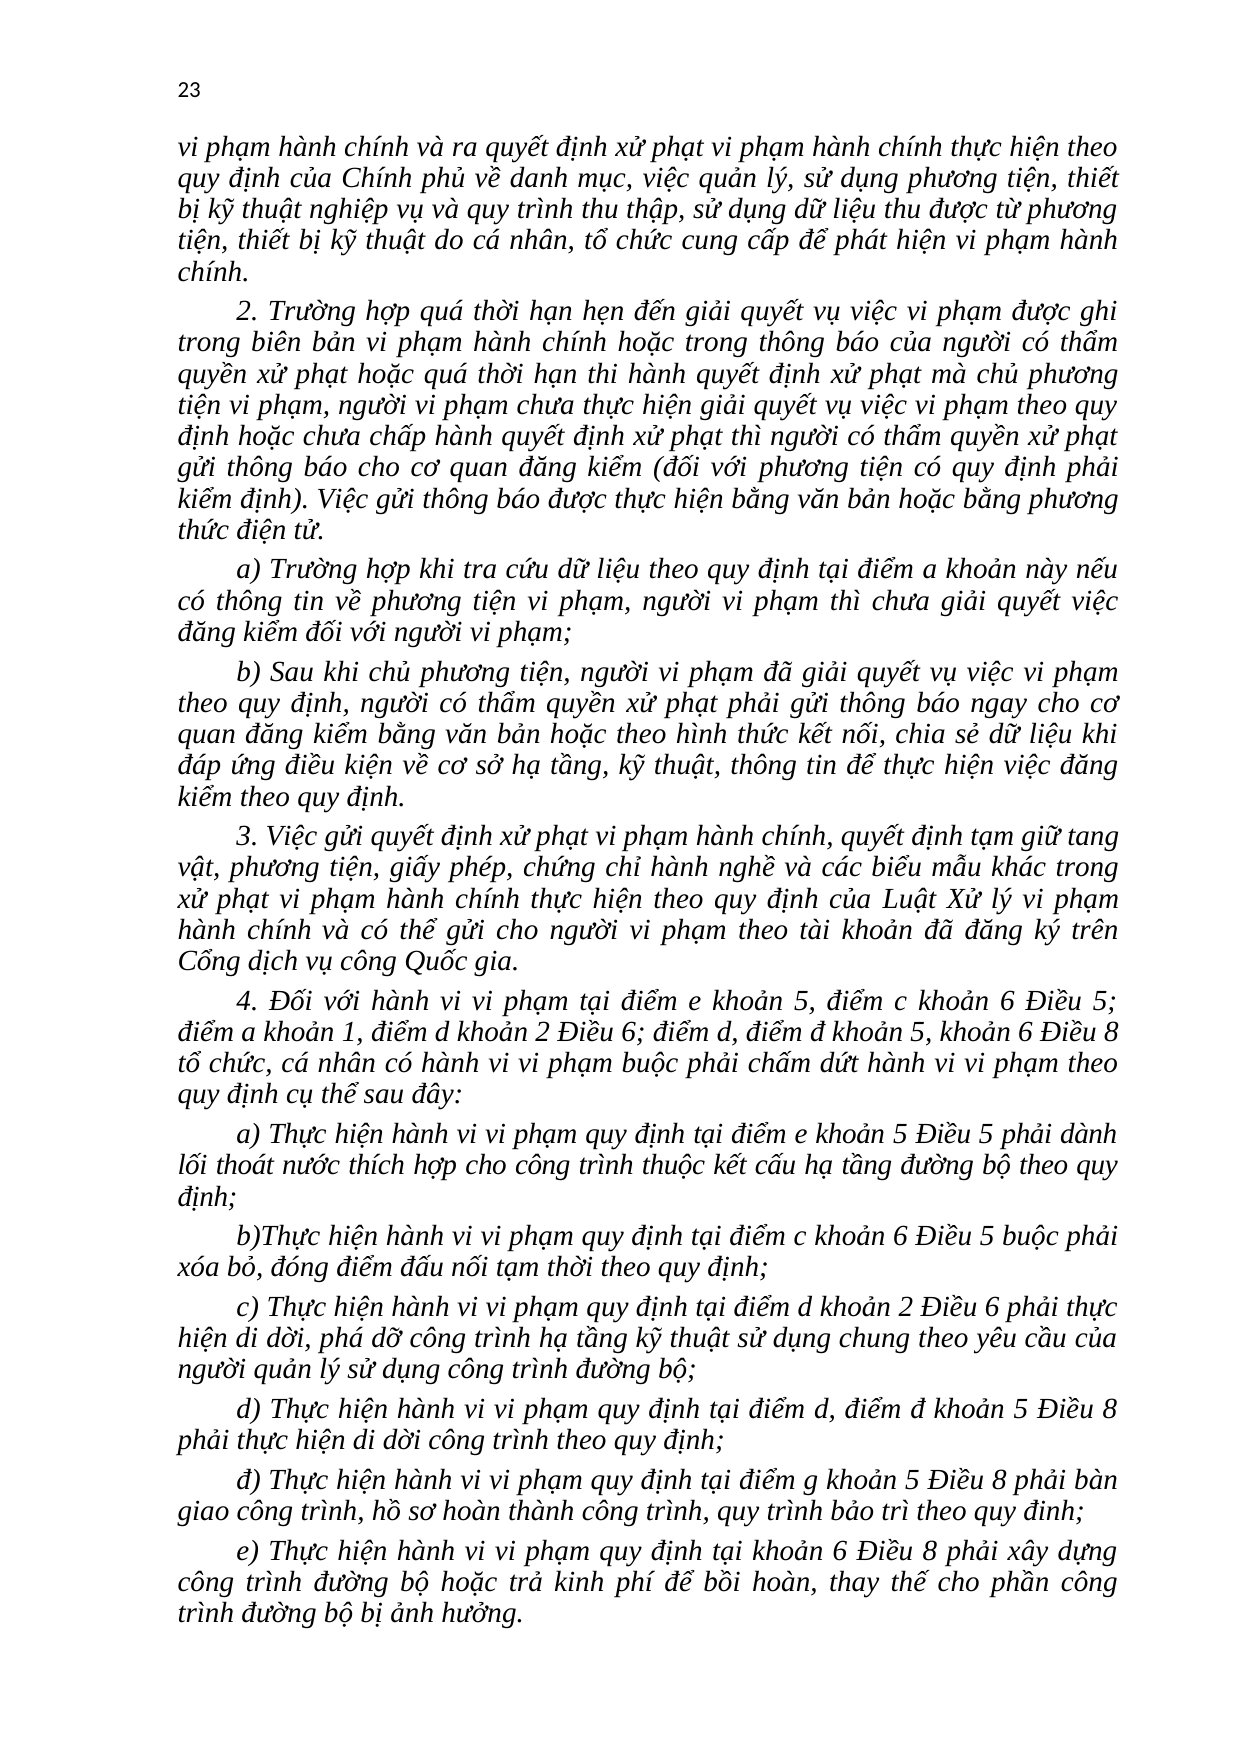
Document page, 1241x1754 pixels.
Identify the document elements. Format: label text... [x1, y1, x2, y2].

text b)Thực hiện hành vi vi phạm quy định tại điểm c khoản 6 Điều 5 buộc phải xóa bỏ, đóng điểm đấu nối tạm thời theo quy định; [177, 1221, 1122, 1283]
text b) Sau khi chủ phương tiện, người vi phạm đã giải quyết vụ việc vi phạm theo quy định, người có thẩm quyền xử phạt phải gửi thông báo ngay cho cơ quan đăng kiểm bằng văn bản hoặc theo hình thức kết nối, chia sẻ dữ liệu khi đáp ứng điều kiện về cơ sở hạ tầng, kỹ thuật, thông tin để thực hiện việc đăng kiểm theo quy định. [177, 656, 1122, 812]
text e) Thực hiện hành vi vi phạm quy định tại khoản 6 Điều 8 phải xây dựng công trình đường bộ hoặc trả kinh phí để bồi hoàn, thay thế cho phần công trình đường bộ bị ảnh hưởng. [177, 1535, 1122, 1629]
text 3. Việc gửi quyết định xử phạt vi phạm hành chính, quyết định tạm giữ tang vật, phương tiện, giấy phép, chứng chỉ hành nghề và các biểu mẫu khác trong xử phạt vi phạm hành chính thực hiện theo quy định của Luật Xử lý vi phạm hành chính và có thể gửi cho người vi phạm theo tài khoản đã đăng ký trên Cổng dịch vụ công Quốc gia. [177, 821, 1122, 977]
text a) Trường hợp khi tra cứu dữ liệu theo quy định tại điểm a khoản này nếu có thông tin về phương tiện vi phạm, người vi phạm thì chưa giải quyết việc đăng kiểm đối với người vi phạm; [177, 554, 1122, 648]
text 4. Đối với hành vi vi phạm tại điểm e khoản 5, điểm c khoản 6 Điều 5; điểm a khoản 1, điểm d khoản 2 Điều 6; điểm d, điểm đ khoản 5, khoản 6 Điều 8 tổ chức, cá nhân có hành vi vi phạm buộc phải chấm dứt hành vi vi phạm theo quy định cụ thể sau đây: [177, 985, 1122, 1110]
text a) Thực hiện hành vi vi phạm quy định tại điểm e khoản 5 Điều 5 phải dành lối thoát nước thích hợp cho công trình thuộc kết cấu hạ tầng đường bộ theo quy định; [177, 1118, 1122, 1212]
text 2. Trường hợp quá thời hạn hẹn đến giải quyết vụ việc vi phạm được ghi trong biên bản vi phạm hành chính hoặc trong thông báo của người có thẩm quyền xử phạt hoặc quá thời hạn thi hành quyết định xử phạt mà chủ phương tiện vi phạm, người vi phạm chưa thực hiện giải quyết vụ việc vi phạm theo quy định hoặc chưa chấp hành quyết định xử phạt thì người có thẩm quyền xử phạt gửi thông báo cho cơ quan đăng kiểm (đối với phương tiện có quy định phải kiểm định). Việc gửi thông báo được thực hiện bằng văn bản hoặc bằng phương thức điện tử. [177, 296, 1122, 546]
text đ) Thực hiện hành vi vi phạm quy định tại điểm g khoản 5 Điều 8 phải bàn giao công trình, hồ sơ hoàn thành công trình, quy trình bảo trì theo quy đinh; [177, 1464, 1122, 1527]
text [177, 131, 1122, 287]
text c) Thực hiện hành vi vi phạm quy định tại điểm d khoản 2 Điều 6 phải thực hiện di dời, phá dỡ công trình hạ tầng kỹ thuật sử dụng chung theo yêu cầu của người quản lý sử dụng công trình đường bộ; [177, 1291, 1122, 1385]
text d) Thực hiện hành vi vi phạm quy định tại điểm d, điểm đ khoản 5 Điều 8 phải thực hiện di dời công trình theo quy định; [177, 1393, 1122, 1456]
